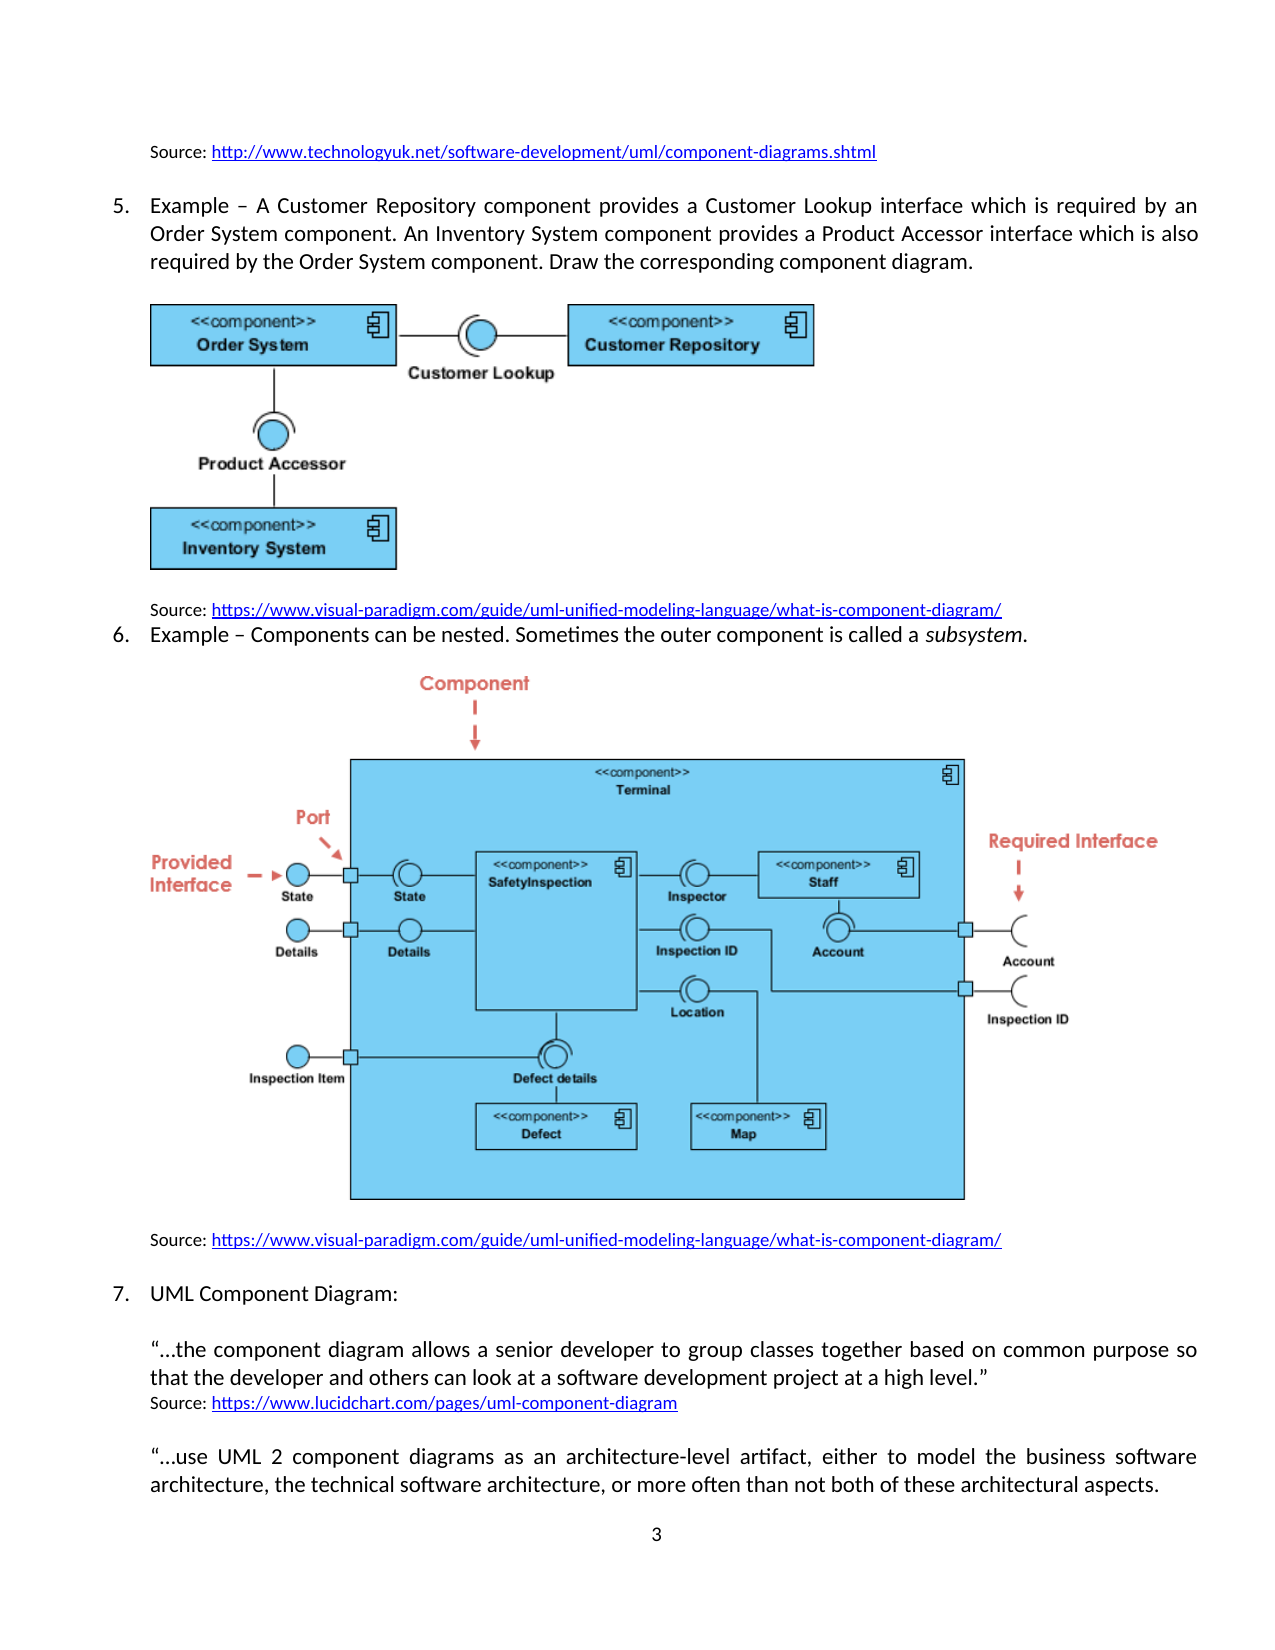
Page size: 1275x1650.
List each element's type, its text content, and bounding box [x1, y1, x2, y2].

list UML Component Diagram: [112, 1279, 1200, 1307]
list Example – Components can be nested. Sometimes the outer component is called a subsystem. [112, 621, 1200, 649]
list “…the component diagram allows a senior developer to group classes together based on common purpose so that the developer and others can look at a software development project at a high level.” [150, 1335, 1200, 1391]
picture [150, 304, 815, 570]
list “…use UML 2 component diagrams as an architecture-level artifact, either to model the business software architecture, the technical software architecture, or more often than not both of these architectural aspects. [150, 1442, 1200, 1498]
list Source: https://www.visual-paradigm.com/guide/uml-unified-modeling-language/what-is-component-diagram/ [150, 598, 1200, 621]
list Source: https://www.visual-paradigm.com/guide/uml-unified-modeling-language/what-is-component-diagram/ [150, 1228, 1200, 1251]
list Example – A Customer Repository component provides a Customer Lookup interface which is required by an Order System component. An Inventory System component provides a Product Accessor interface which is also required by the Order System component. Draw the corresponding component diagram. [112, 191, 1200, 276]
picture [150, 676, 1158, 1200]
list Source: http://www.technologyuk.net/software-development/uml/component-diagrams.shtml [150, 141, 1200, 163]
list Source: https://www.lucidchart.com/pages/uml-component-diagram [150, 1391, 1200, 1414]
